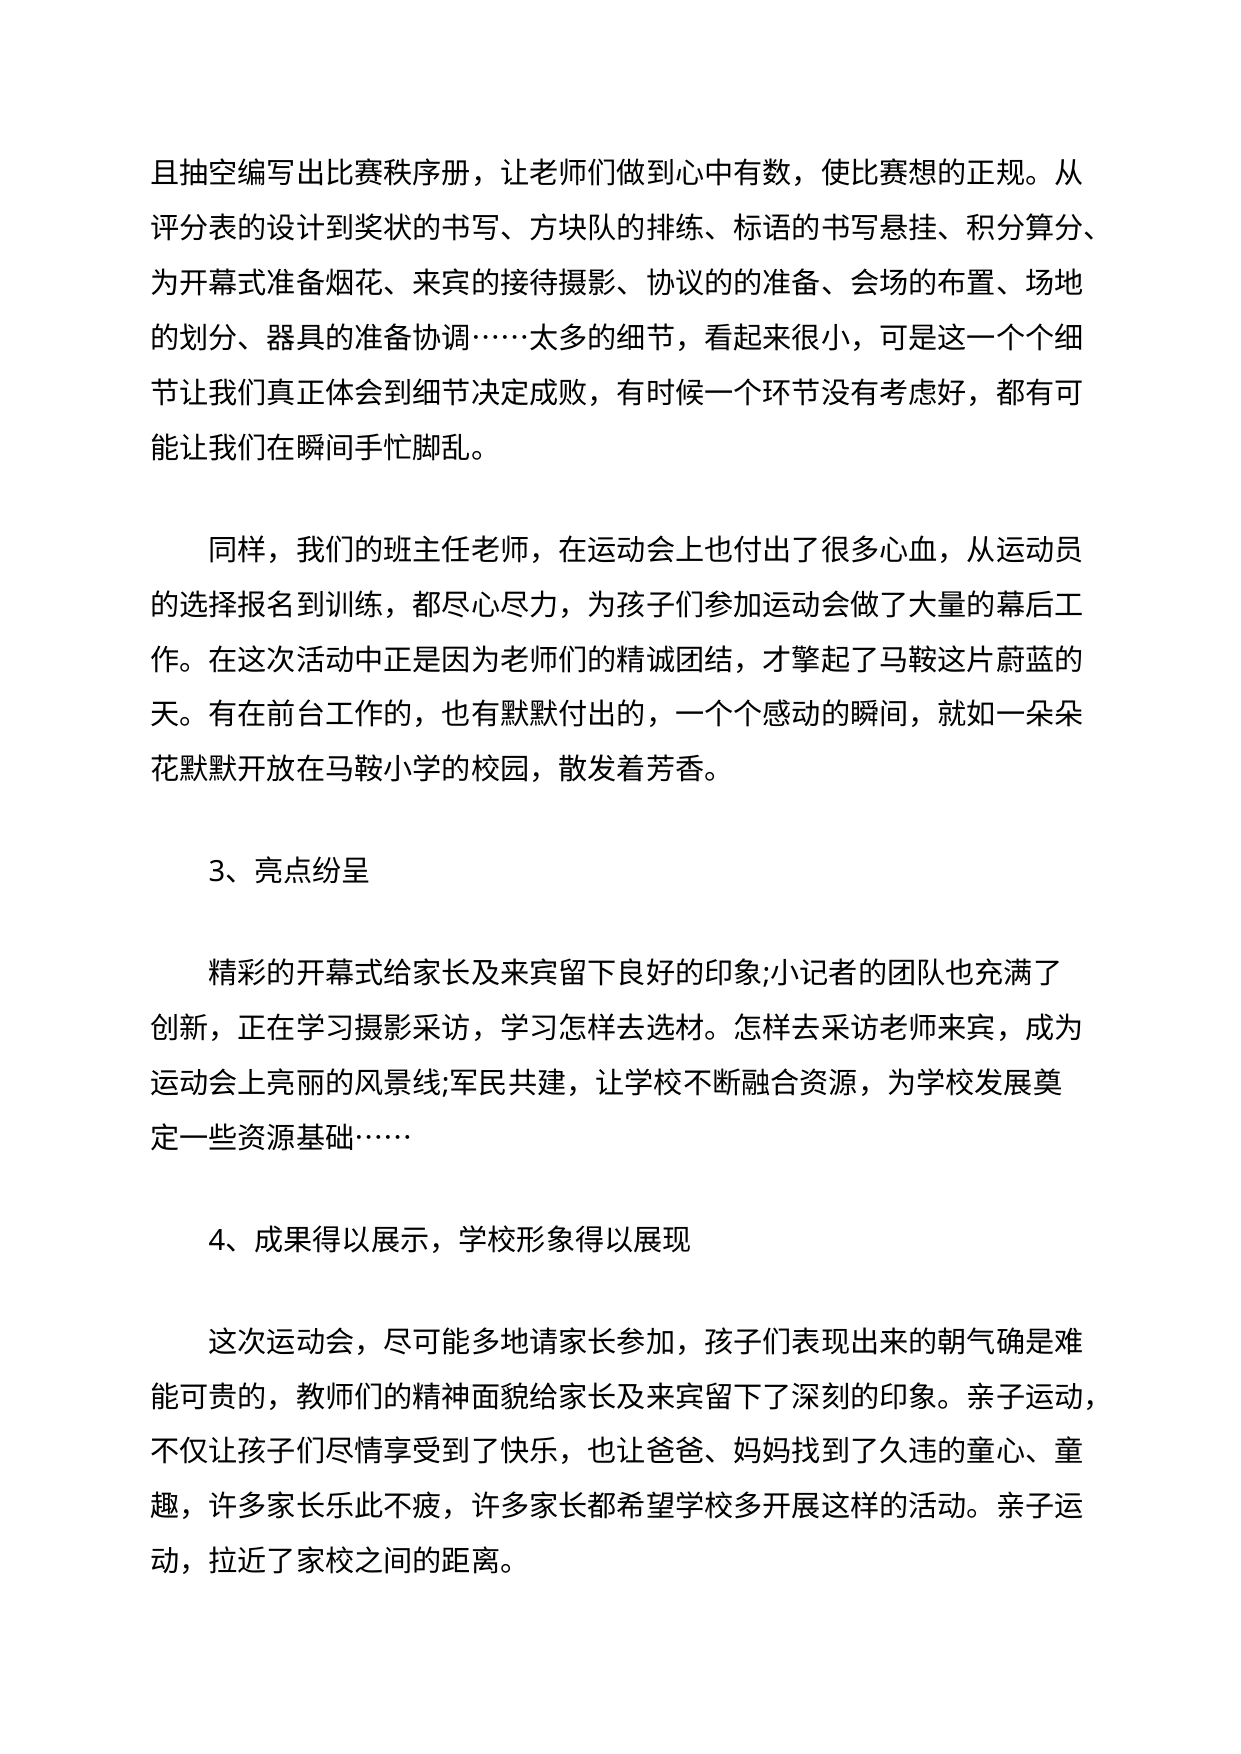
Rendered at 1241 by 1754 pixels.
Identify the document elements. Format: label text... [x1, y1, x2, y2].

text 这次运动会，尽可能多地请家长参加，孩子们表现出来的朝气确是难能可贵的，教师们的精神面貌给家长及来宾留下了深刻的印象。亲子运动，不仅让孩子们尽情享受到了快乐，也让爸爸、妈妈找到了久违的童心、童趣，许多家长乐此不疲，许多家长都希望学校多开展这样的活动。亲子运动，拉近了家校之间的距离。 [150, 1318, 1090, 1580]
text 4、成果得以展示，学校形象得以展现 [150, 1216, 1090, 1259]
text 精彩的开幕式给家长及来宾留下良好的印象;小记者的团队也充满了创新，正在学习摄影采访，学习怎样去选材。怎样去采访老师来宾，成为运动会上亮丽的风景线;军民共建，让学校不断融合资源，为学校发展奠定一些资源基础…… [150, 949, 1090, 1157]
text 同样，我们的班主任老师，在运动会上也付出了很多心血，从运动员的选择报名到训练，都尽心尽力，为孩子们参加运动会做了大量的幕后工作。在这次活动中正是因为老师们的精诚团结，才擎起了马鞍这片蔚蓝的天。有在前台工作的，也有默默付出的，一个个感动的瞬间，就如一朵朵花默默开放在马鞍小学的校园，散发着芳香。 [150, 526, 1090, 788]
text 3、亮点纷呈 [150, 848, 1090, 890]
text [150, 150, 1090, 467]
